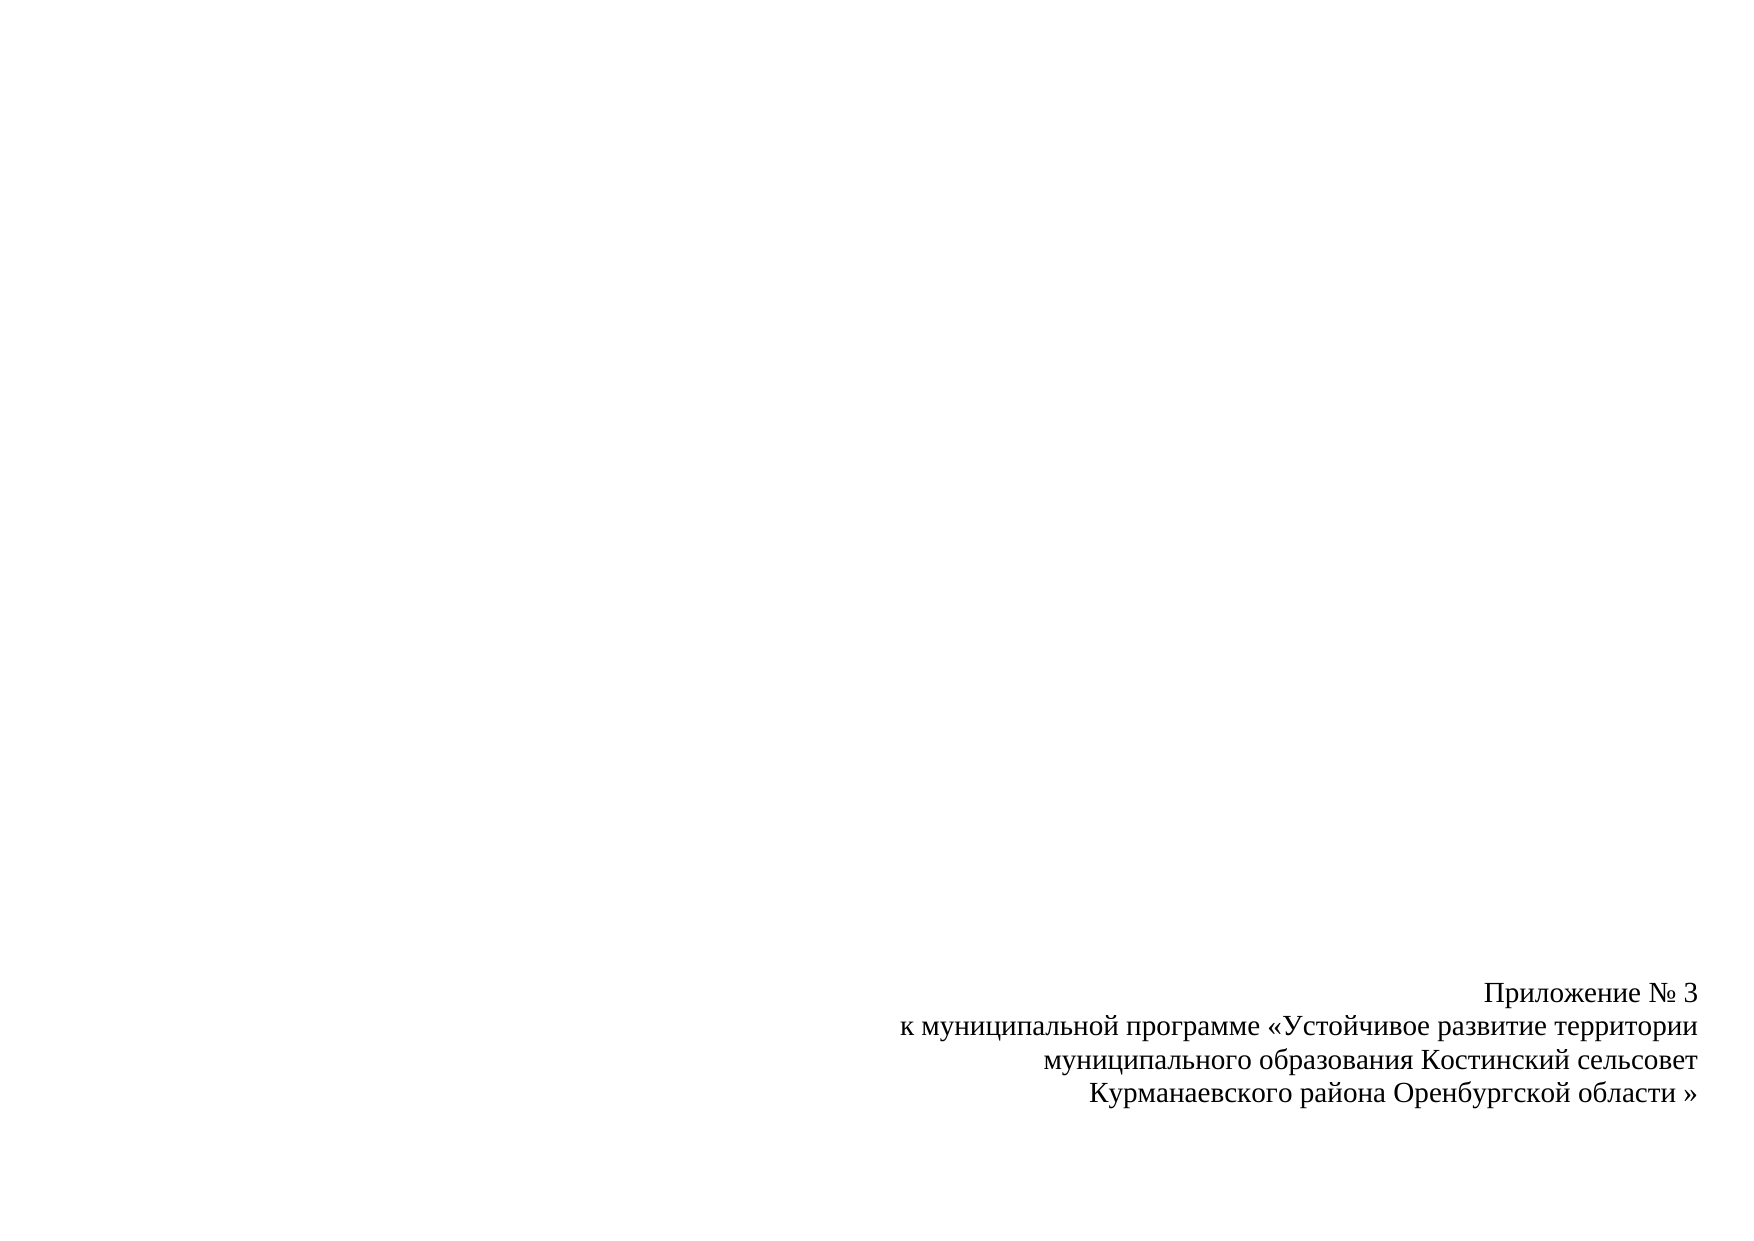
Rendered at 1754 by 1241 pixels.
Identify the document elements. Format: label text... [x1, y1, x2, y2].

text к муниципальной программе «Устойчивое развитие территории [59, 1008, 1698, 1042]
text Приложение № 3 [59, 975, 1698, 1008]
text муниципального образования Костинский сельсовет [59, 1042, 1698, 1075]
text Курманаевского района Оренбургской области » [59, 1075, 1698, 1109]
